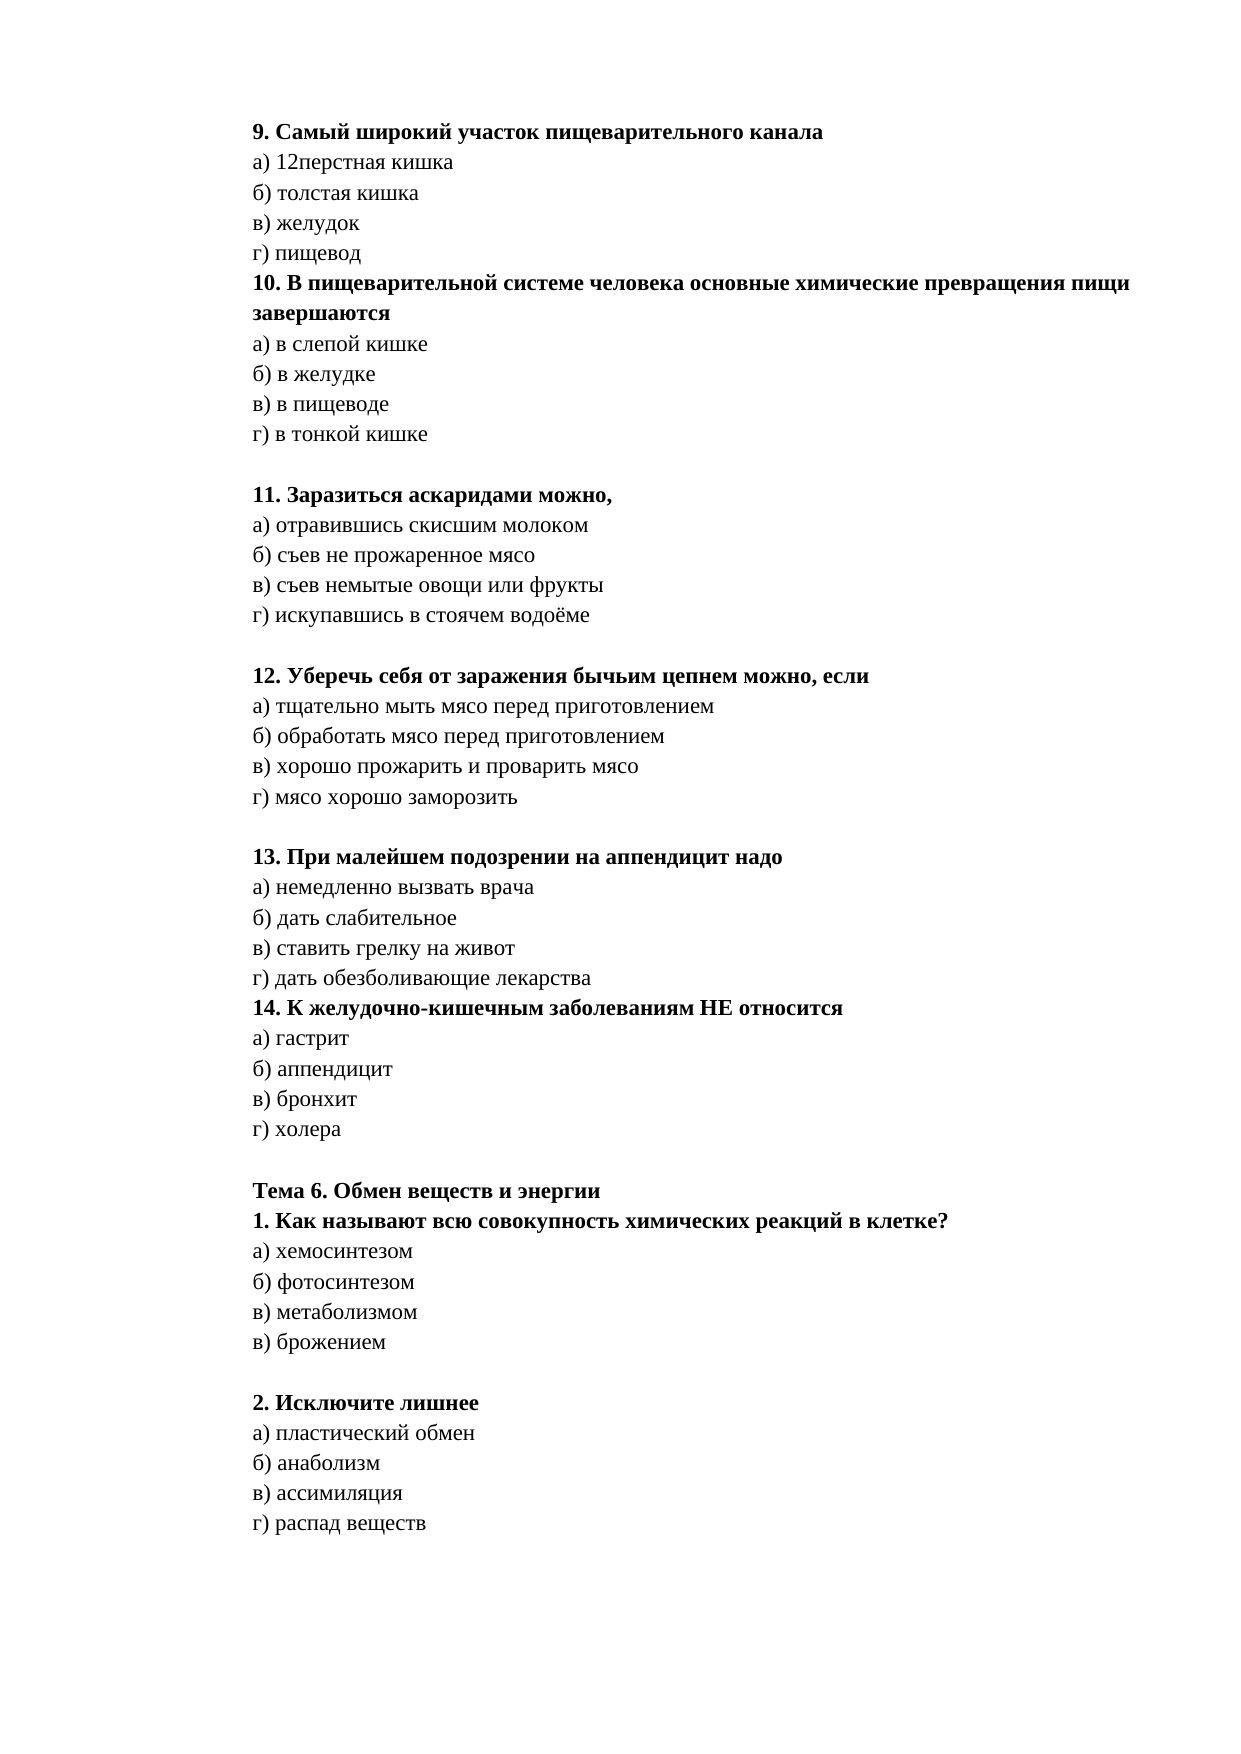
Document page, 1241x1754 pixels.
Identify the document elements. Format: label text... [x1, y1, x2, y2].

list в) брожением [252, 1328, 1152, 1354]
list 2. Исключите лишнее [252, 1388, 1152, 1415]
list 12. Уберечь себя от заражения бычьим цепнем можно, если [252, 662, 1152, 688]
list г) мясо хорошо заморозить [252, 783, 1152, 809]
list б) анаболизм [252, 1449, 1152, 1475]
list б) съев не прожаренное мясо [252, 541, 1152, 567]
list г) пищевод [252, 239, 1152, 265]
list в) ставить грелку на живот [252, 934, 1152, 960]
list г) холера [252, 1115, 1152, 1141]
list 1. Как называют всю совокупность химических реакций в клетке? [252, 1207, 1152, 1234]
list 10. В пищеварительной системе человека основные химические превращения пищи завершаются [252, 269, 1152, 326]
list а) хемосинтезом [252, 1237, 1152, 1264]
list 9. Самый широкий участок пищеварительного канала [252, 118, 1152, 144]
list б) дать слабительное [252, 903, 1152, 930]
list а) отравившись скисшим молоком [252, 511, 1152, 537]
list г) искупавшись в стоячем водоёме [252, 601, 1152, 628]
list г) дать обезболивающие лекарства [252, 964, 1152, 990]
list 13. При малейшем подозрении на аппендицит надо [252, 843, 1152, 869]
list в) желудок [252, 209, 1152, 235]
list в) съев немытые овощи или фрукты [252, 571, 1152, 598]
list в) в пищеводе [252, 390, 1152, 416]
list б) аппендицит [252, 1054, 1152, 1081]
list б) обработать мясо перед приготовлением [252, 722, 1152, 749]
list б) фотосинтезом [252, 1268, 1152, 1294]
list г) распад веществ [252, 1509, 1152, 1536]
list в) метаболизмом [252, 1298, 1152, 1324]
list Тема 6. Обмен веществ и энергии [252, 1145, 1152, 1203]
list в) ассимиляция [252, 1479, 1152, 1506]
list а) гастрит [252, 1024, 1152, 1051]
list г) в тонкой кишке [252, 420, 1152, 447]
list а) 12перстная кишка [252, 148, 1152, 175]
list б) толстая кишка [252, 178, 1152, 205]
list а) в слепой кишке [252, 329, 1152, 356]
list а) пластический обмен [252, 1419, 1152, 1445]
list а) тщательно мыть мясо перед приготовлением [252, 692, 1152, 718]
list б) в желудке [252, 360, 1152, 386]
list а) немедленно вызвать врача [252, 873, 1152, 900]
list в) бронхит [252, 1085, 1152, 1111]
list 11. Заразиться аскаридами можно, [252, 481, 1152, 507]
list 14. К желудочно-кишечным заболеваниям НЕ относится [252, 994, 1152, 1021]
list в) хорошо прожарить и проварить мясо [252, 752, 1152, 779]
